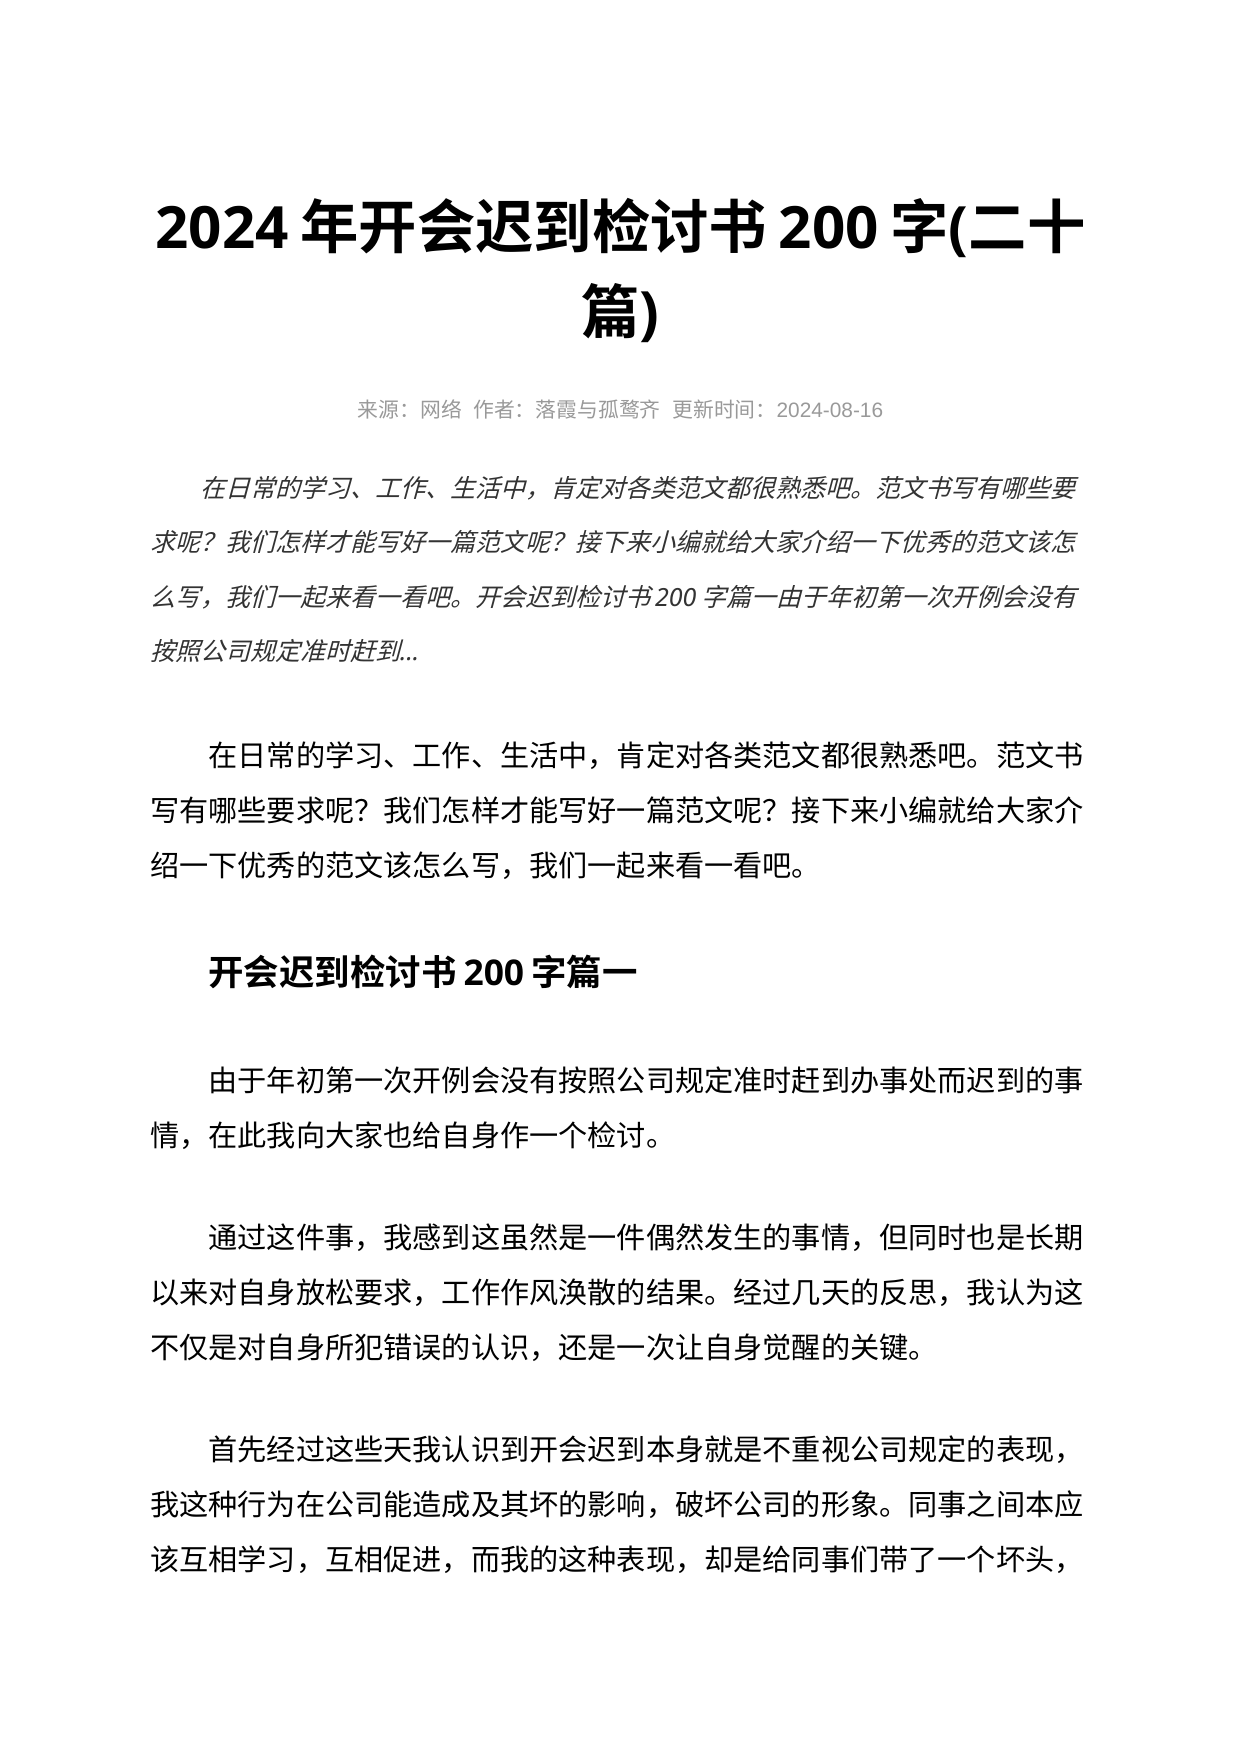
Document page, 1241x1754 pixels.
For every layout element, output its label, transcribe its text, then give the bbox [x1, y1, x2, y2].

text 在日常的学习、工作、生活中，肯定对各类范文都很熟悉吧。范文书写有哪些要求呢？我们怎样才能写好一篇范文呢？接下来小编就给大家介绍一下优秀的范文该怎么写，我们一起来看一看吧。 [150, 733, 1090, 885]
text 开会迟到检讨书200字篇一 [150, 944, 1090, 996]
text 来源：网络 作者：落霞与孤鹜齐 更新时间：2024-08-16 [150, 398, 1090, 422]
text 在日常的学习、工作、生活中，肯定对各类范文都很熟悉吧。范文书写有哪些要求呢？我们怎样才能写好一篇范文呢？接下来小编就给大家介绍一下优秀的范文该怎么写，我们一起来看一看吧。开会迟到检讨书200字篇一由于年初第一次开例会没有按照公司规定准时赶到... [150, 468, 1090, 668]
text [150, 1426, 1090, 1578]
text 由于年初第一次开例会没有按照公司规定准时赶到办事处而迟到的事情，在此我向大家也给自身作一个检讨。 [150, 1058, 1090, 1155]
text 通过这件事，我感到这虽然是一件偶然发生的事情，但同时也是长期以来对自身放松要求，工作作风涣散的结果。经过几天的反思，我认为这不仅是对自身所犯错误的认识，还是一次让自身觉醒的关键。 [150, 1215, 1090, 1367]
subtitle 2024年开会迟到检讨书200字(二十篇) [150, 181, 1090, 351]
